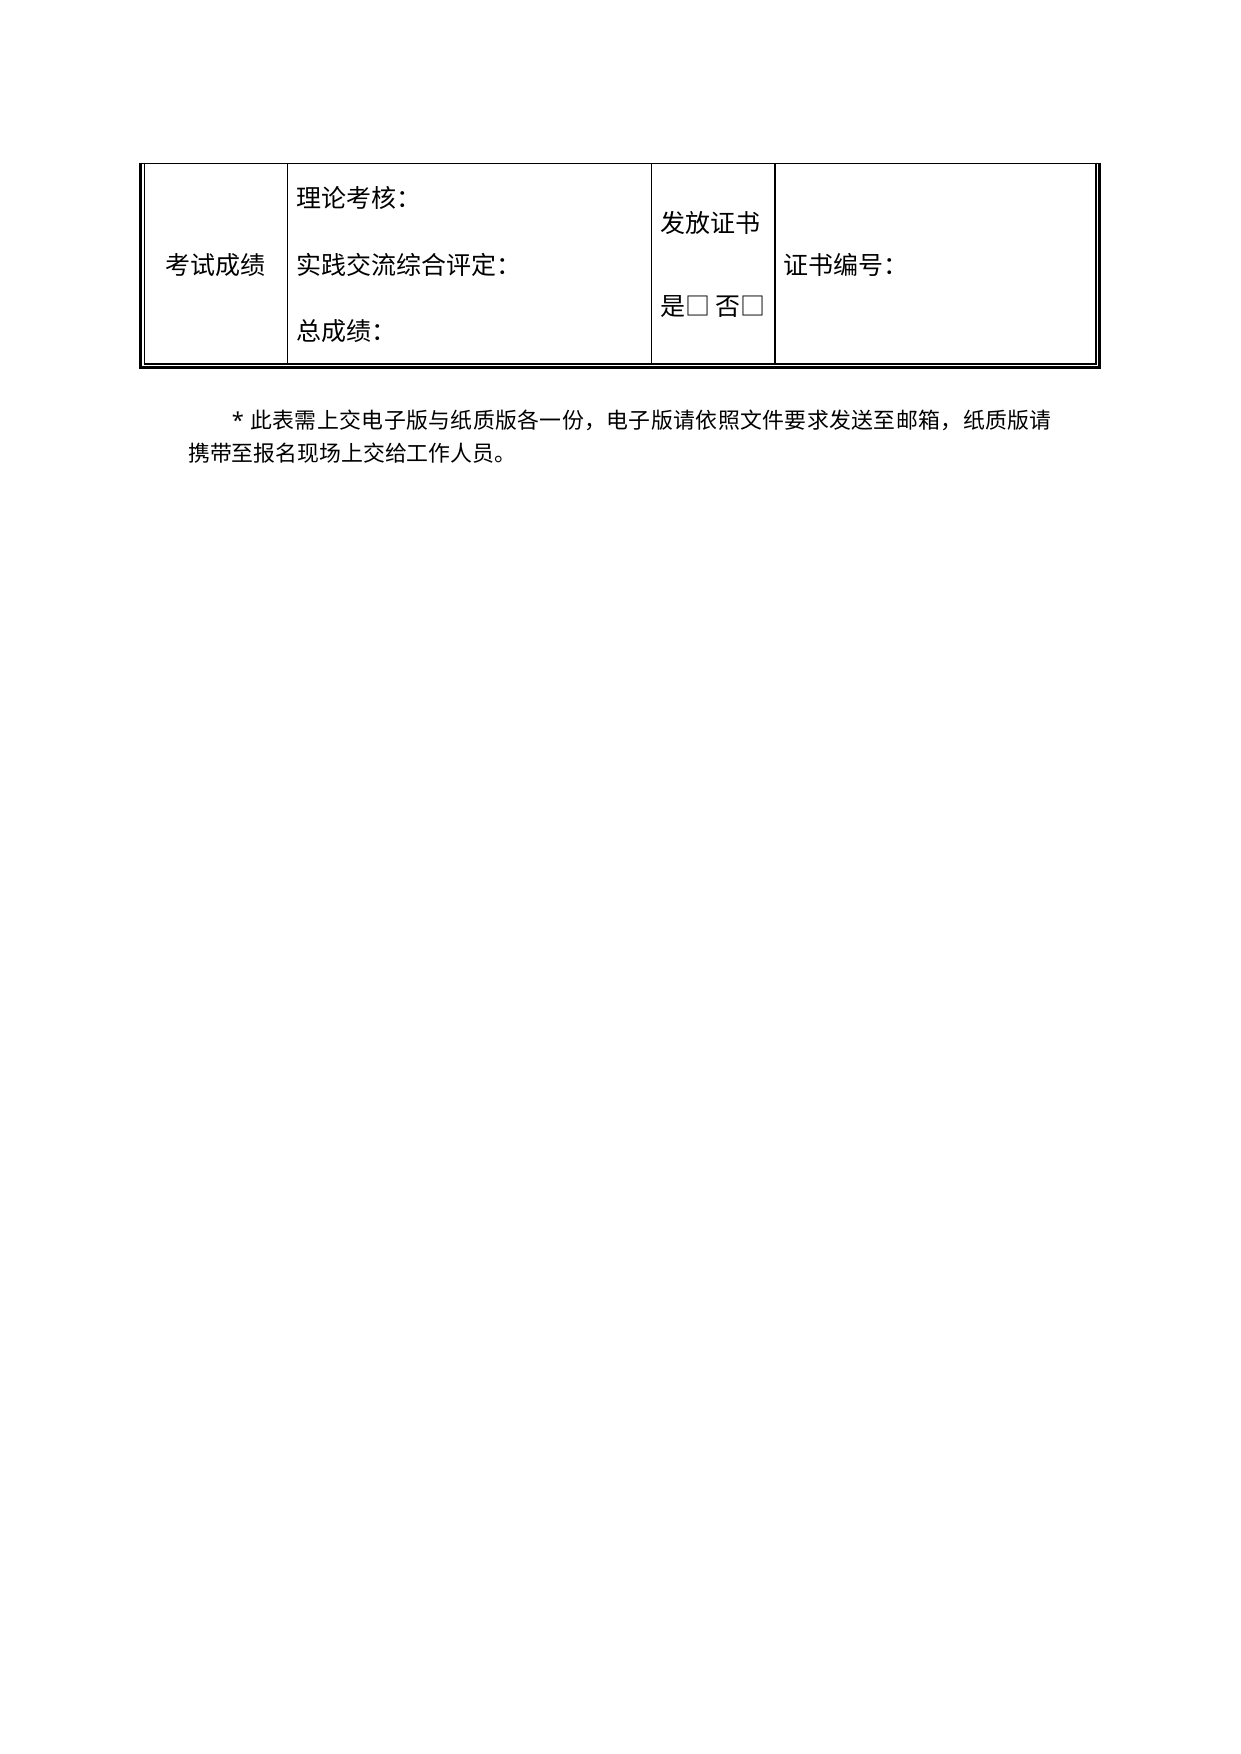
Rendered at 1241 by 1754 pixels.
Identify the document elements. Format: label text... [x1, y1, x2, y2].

table_cell 证书编号： [776, 164, 1095, 363]
table_cell 理论考核： 实践交流综合评定： 总成绩： [288, 164, 651, 363]
table_cell 发放证书 是□ 否□ [652, 164, 774, 363]
table_cell 考试成绩 [145, 164, 287, 363]
text * 此表需上交电子版与纸质版各一份，电子版请依照文件要求发送至邮箱，纸质版请携带至报名现场上交给工作人员。 [188, 402, 1052, 469]
